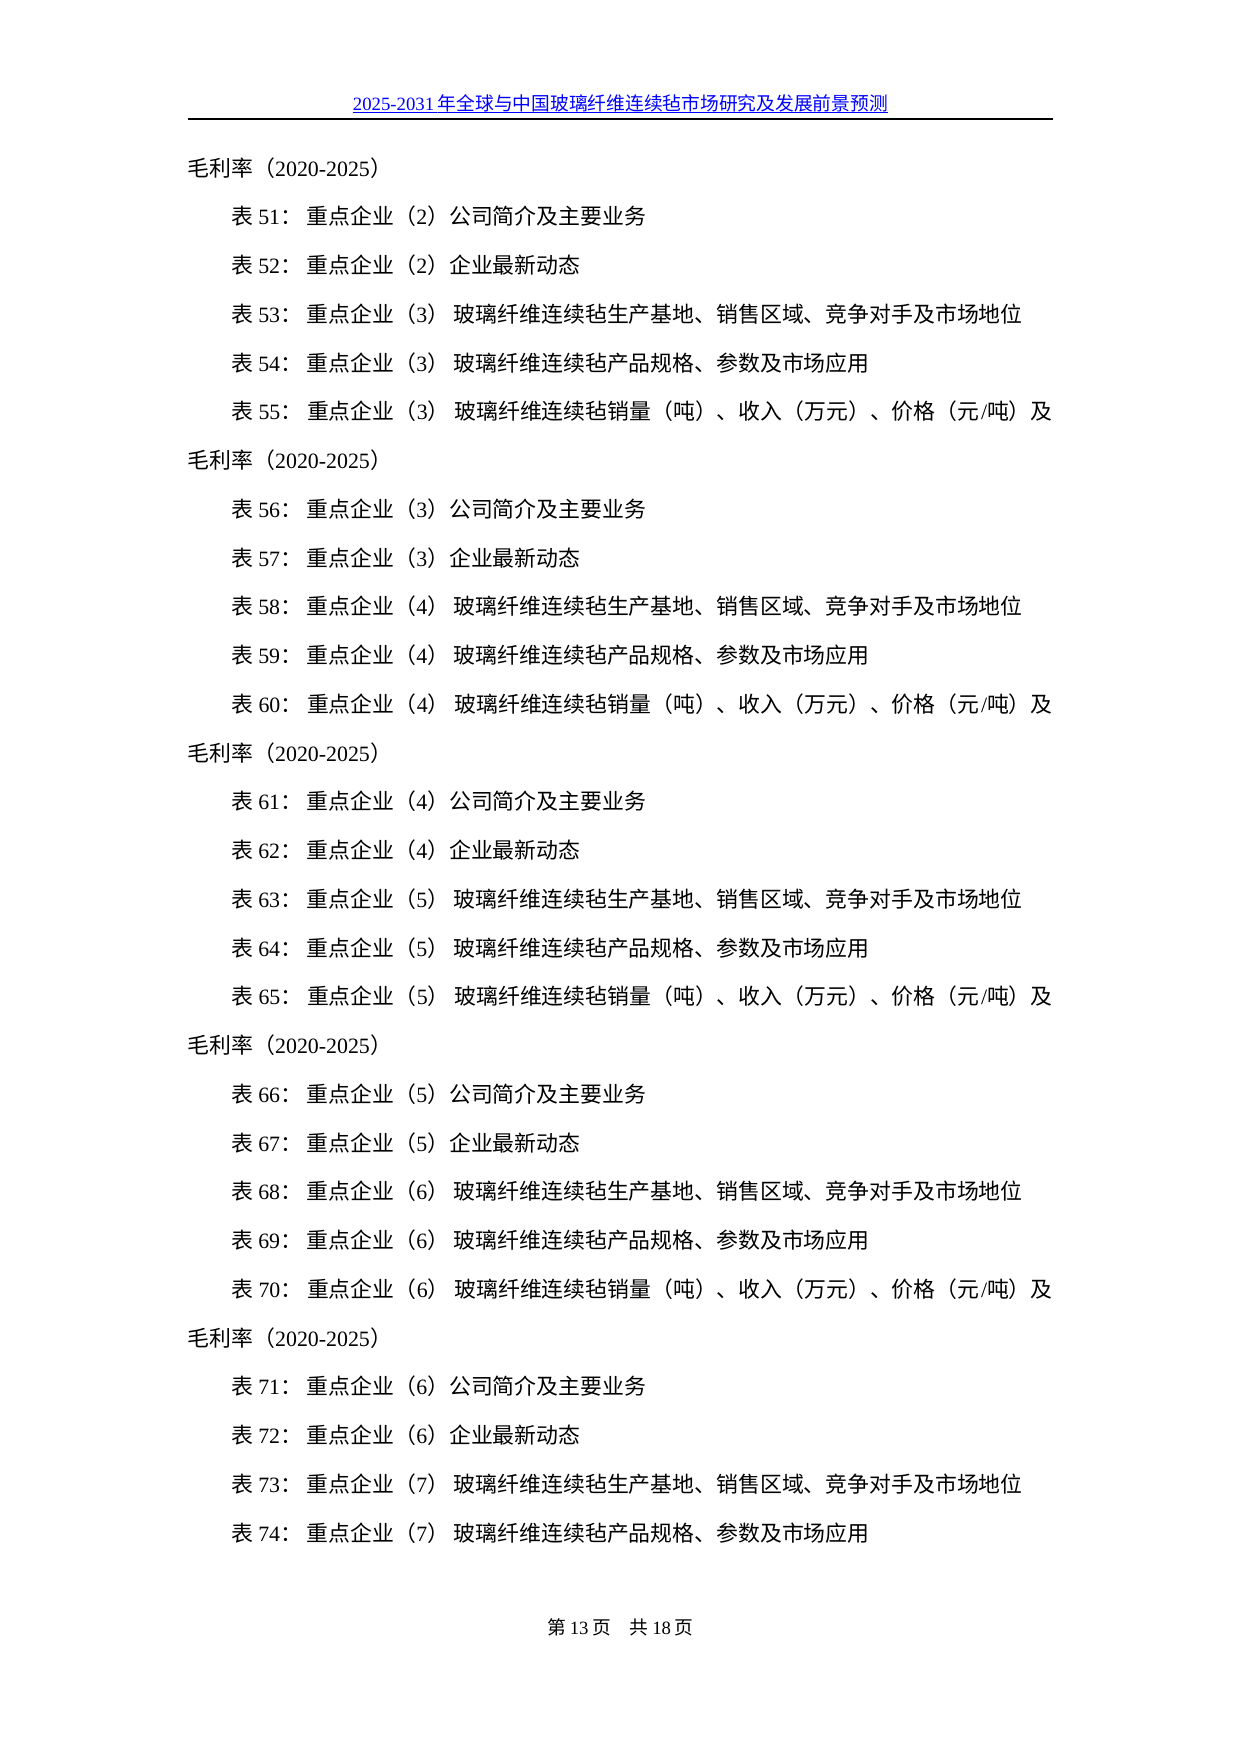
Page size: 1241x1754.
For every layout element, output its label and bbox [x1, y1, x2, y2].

text [187, 150, 1053, 1548]
